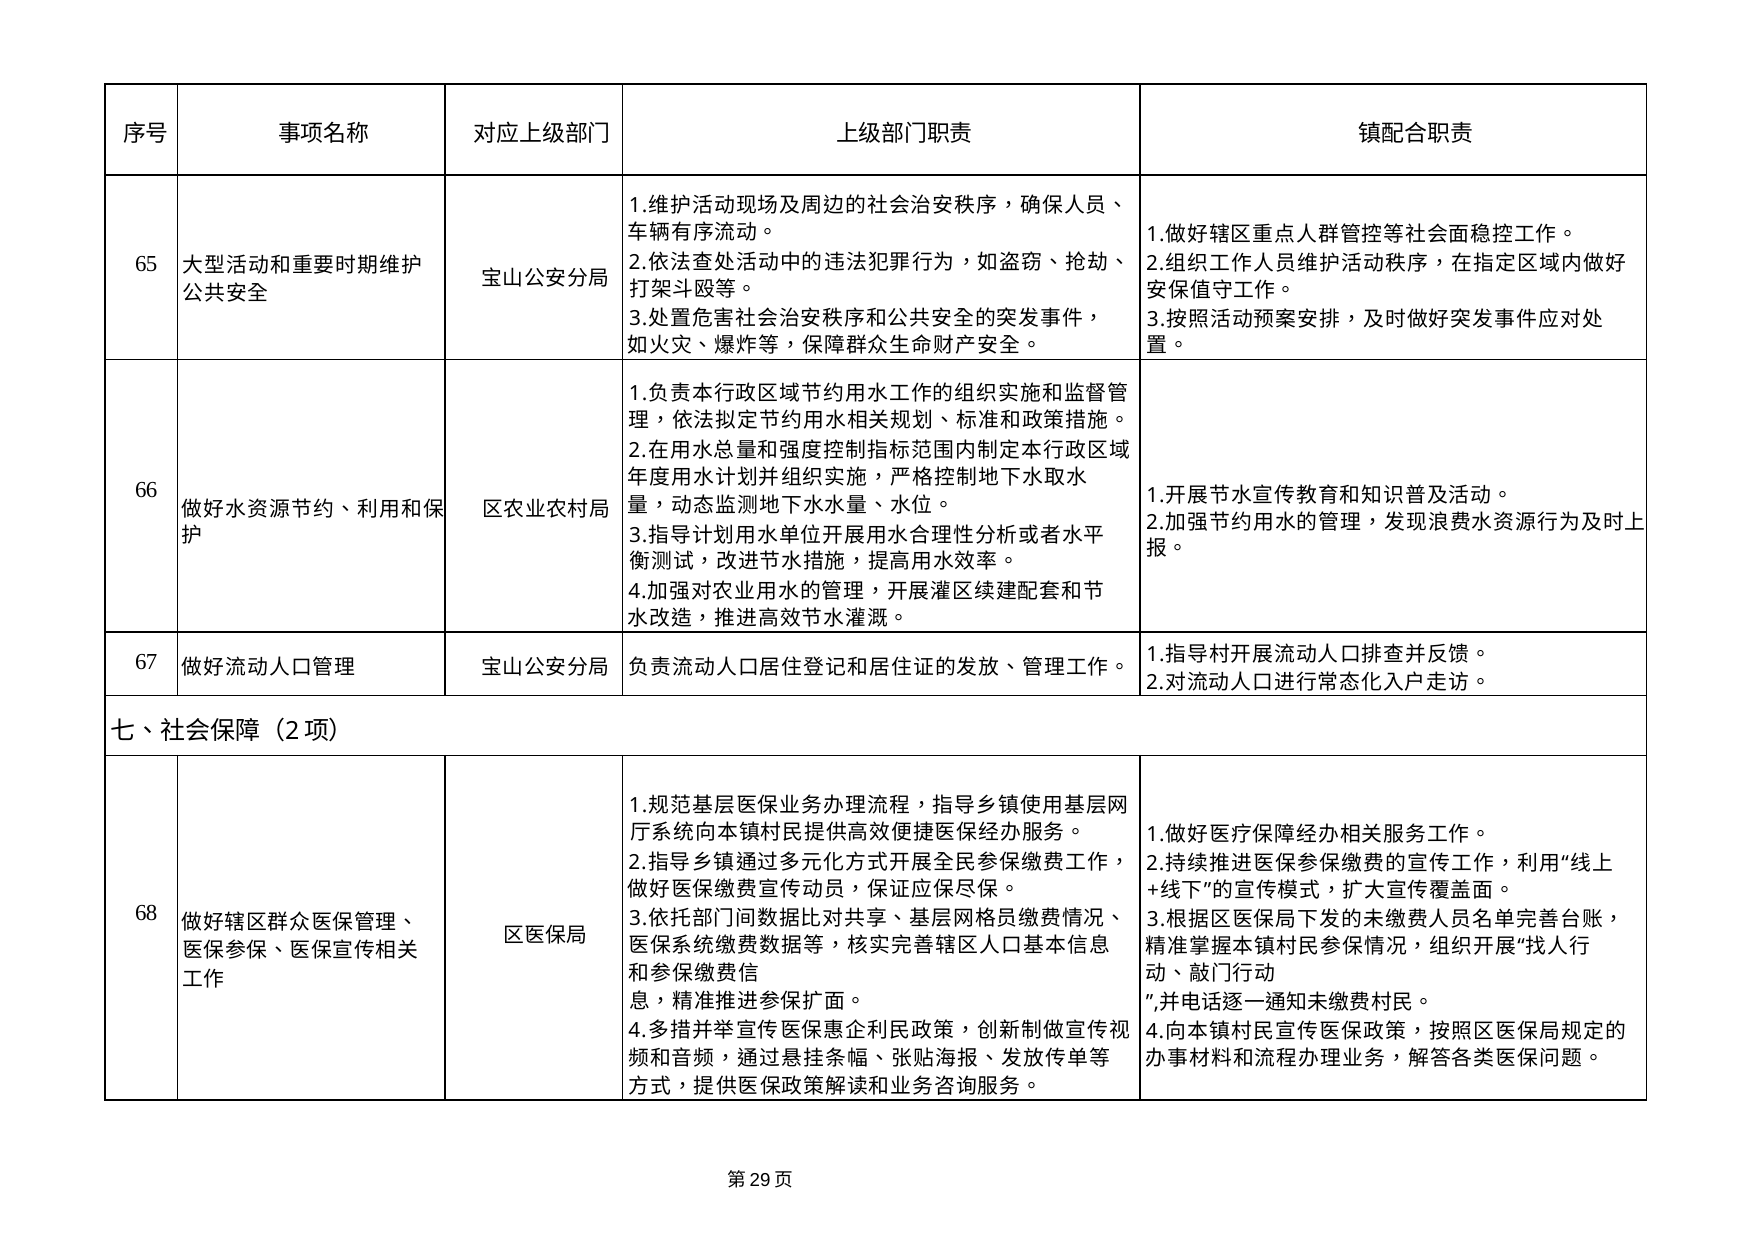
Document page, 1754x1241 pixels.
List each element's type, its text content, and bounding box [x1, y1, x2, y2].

table_cell 做好水资源节约、利用和保护 [178, 360, 444, 631]
table_cell 1.开展节水宣传教育和知识普及活动。 2.加强节约用水的管理，发现浪费水资源行为及时上报。 [1141, 360, 1646, 631]
table_header 上级部门职责 [623, 85, 1139, 174]
table_header 对应上级部门 [446, 85, 622, 174]
table_header 序号 [106, 85, 177, 174]
table_header 事项名称 [178, 85, 444, 174]
table_cell 做好流动人口管理 [178, 633, 444, 695]
table_cell 66 [106, 360, 177, 631]
table_cell 1.规范基层医保业务办理流程，指导乡镇使用基层网厅系统向本镇村民提供高效便捷医保经办服务。 2.指导乡镇通过多元化方式开展全民参保缴费工作，做好医保缴费宣传动员，保证应保尽保。 3.依托部门间数据比对共享、基层网格员缴费情况、医保系统缴费数据等，核实完善辖区人口基本信息和参保缴费信 息，精准推进参保扩面。 4.多措并举宣传医保惠企利民政策，创新制做宣传视频和音频，通过悬挂条幅、张贴海报、发放传单等方式，提供医保政策解读和业务咨询服务。 [623, 756, 1139, 1099]
table_cell 1.指导村开展流动人口排查并反馈。 2.对流动人口进行常态化入户走访。 [1141, 633, 1646, 695]
table_cell 68 [106, 756, 177, 1099]
table_cell 67 [106, 633, 177, 695]
table_cell 区医保局 [446, 756, 622, 1099]
table_cell 做好辖区群众医保管理、医保参保、医保宣传相关工作 [178, 756, 444, 1099]
table_cell 七、社会保障（2项） [106, 696, 1646, 755]
table_cell 1.维护活动现场及周边的社会治安秩序，确保人员、车辆有序流动。 2.依法查处活动中的违法犯罪行为，如盗窃、抢劫、打架斗殴等。 3.处置危害社会治安秩序和公共安全的突发事件，如火灾、爆炸等，保障群众生命财产安全。 [623, 176, 1139, 359]
table_cell 1.负责本行政区域节约用水工作的组织实施和监督管理，依法拟定节约用水相关规划、标准和政策措施。 2.在用水总量和强度控制指标范围内制定本行政区域年度用水计划并组织实施，严格控制地下水取水量，动态监测地下水水量、水位。 3.指导计划用水单位开展用水合理性分析或者水平衡测试，改进节水措施，提高用水效率。 4.加强对农业用水的管理，开展灌区续建配套和节水改造，推进高效节水灌溉。 [623, 360, 1139, 631]
table_cell 负责流动人口居住登记和居住证的发放、管理工作。 [623, 633, 1139, 695]
table_cell 宝山公安分局 [446, 633, 622, 695]
table_cell 1.做好医疗保障经办相关服务工作。 2.持续推进医保参保缴费的宣传工作，利用“线上+线下”的宣传模式，扩大宣传覆盖面。 3.根据区医保局下发的未缴费人员名单完善台账，精准掌握本镇村民参保情况，组织开展“找人行动、敲门行动 ”,并电话逐一通知未缴费村民。 4.向本镇村民宣传医保政策，按照区医保局规定的办事材料和流程办理业务，解答各类医保问题。 [1141, 756, 1646, 1099]
table_cell 区农业农村局 [446, 360, 622, 631]
table_cell 1.做好辖区重点人群管控等社会面稳控工作。 2.组织工作人员维护活动秩序，在指定区域内做好安保值守工作。 3.按照活动预案安排，及时做好突发事件应对处置。 [1141, 176, 1646, 359]
table_cell 大型活动和重要时期维护公共安全 [178, 176, 444, 359]
table_header 镇配合职责 [1141, 85, 1646, 174]
table_cell 65 [106, 176, 177, 359]
table_cell 宝山公安分局 [446, 176, 622, 359]
